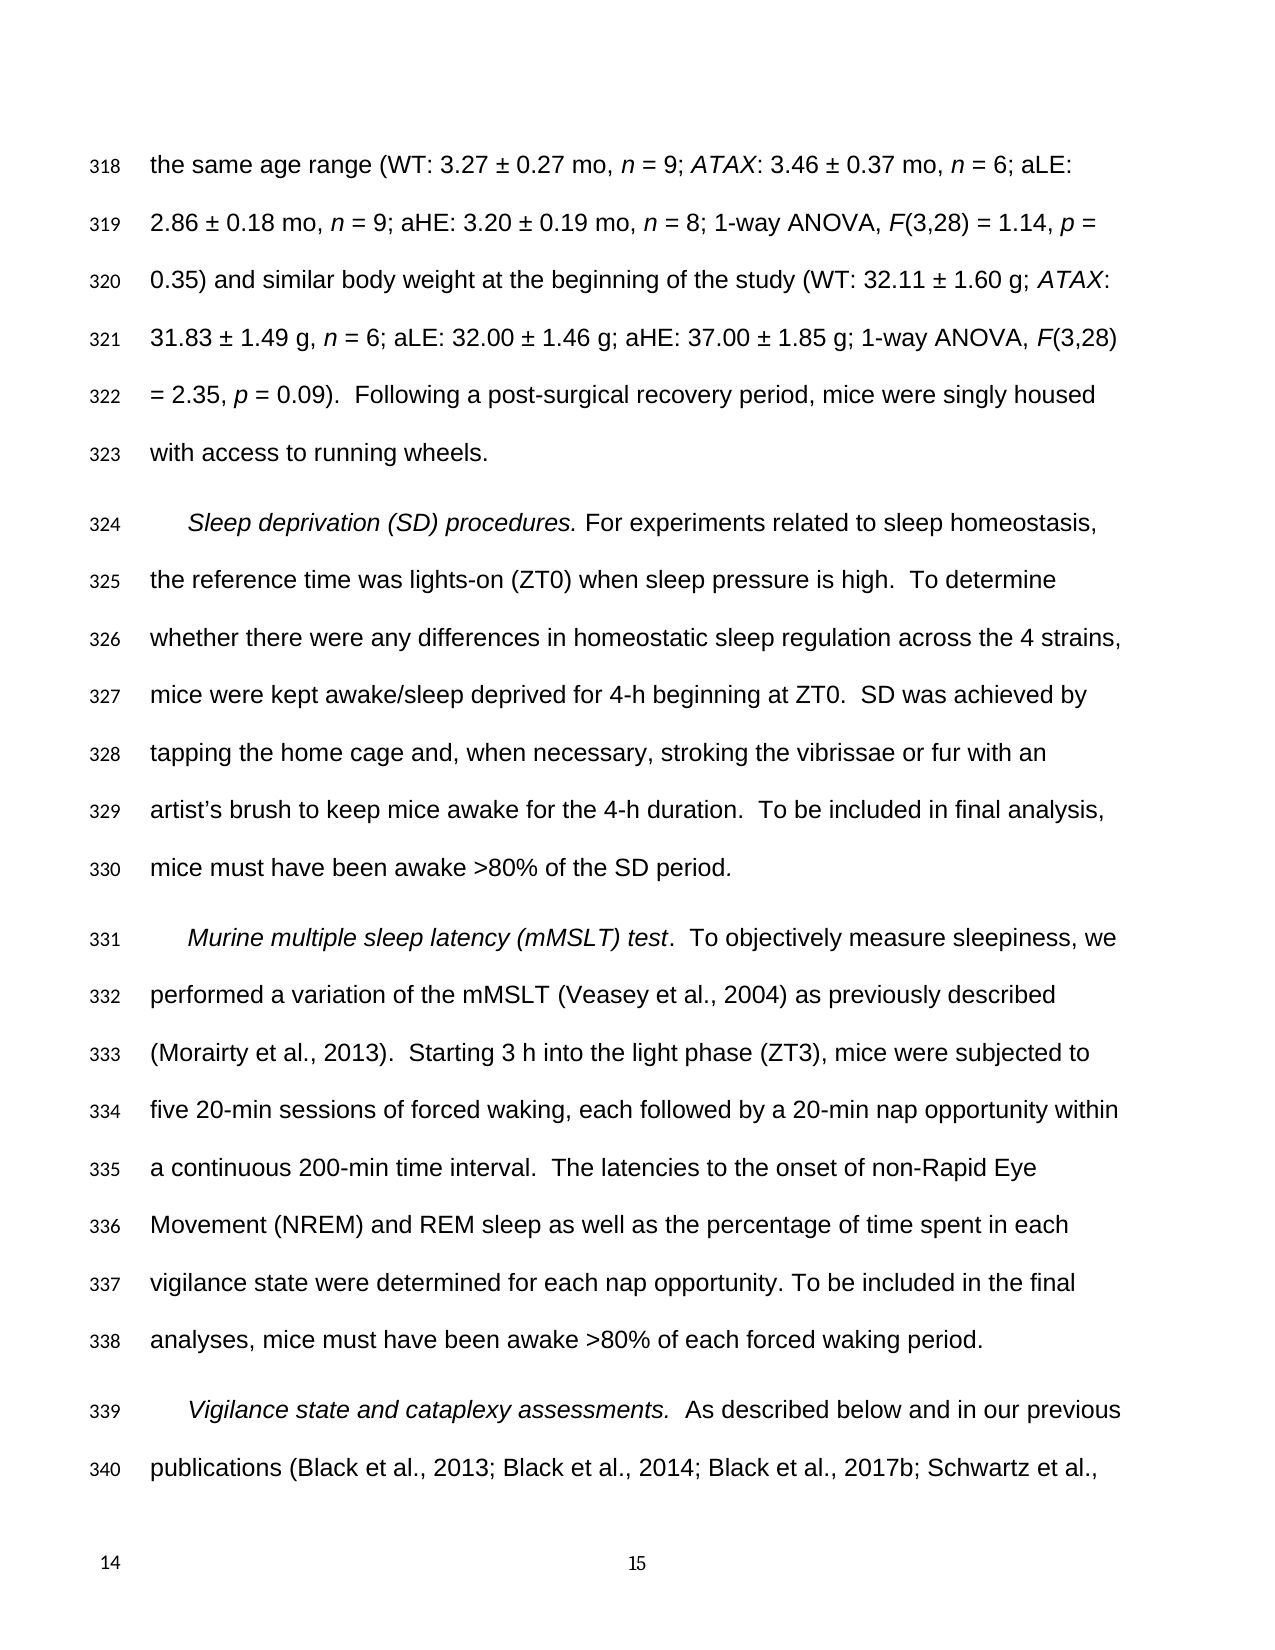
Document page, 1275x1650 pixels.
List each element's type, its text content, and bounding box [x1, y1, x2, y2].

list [150, 150, 1125, 466]
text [150, 1395, 1125, 1481]
text Murine multiple sleep latency (mMSLT) test. To objectively measure sleepiness, we performed a variation of the mMSLT (Veasey et al., 2004) as previously described (Morairty et al., 2013). Starting 3 h into the light phase (ZT3), mice were subjected to five 20-min sessions of forced waking, each followed by a 20-min nap opportunity within a continuous 200-min time interval. The latencies to the onset of non-Rapid Eye Movement (NREM) and REM sleep as well as the percentage of time spent in each vigilance state were determined for each nap opportunity. To be included in the final analyses, mice must have been awake >80% of each forced waking period. [150, 922, 1125, 1354]
text Sleep deprivation (SD) procedures. For experiments related to sleep homeostasis, the reference time was lights-on (ZT0) when sleep pressure is high. To determine whether there were any differences in homeostatic sleep regulation across the 4 strains, mice were kept awake/sleep deprived for 4-h beginning at ZT0. SD was achieved by tapping the home cage and, when necessary, stroking the vibrissae or fur with an artist’s brush to keep mice awake for the 4-h duration. To be included in final analysis, mice must have been awake >80% of the SD period. [150, 507, 1125, 881]
